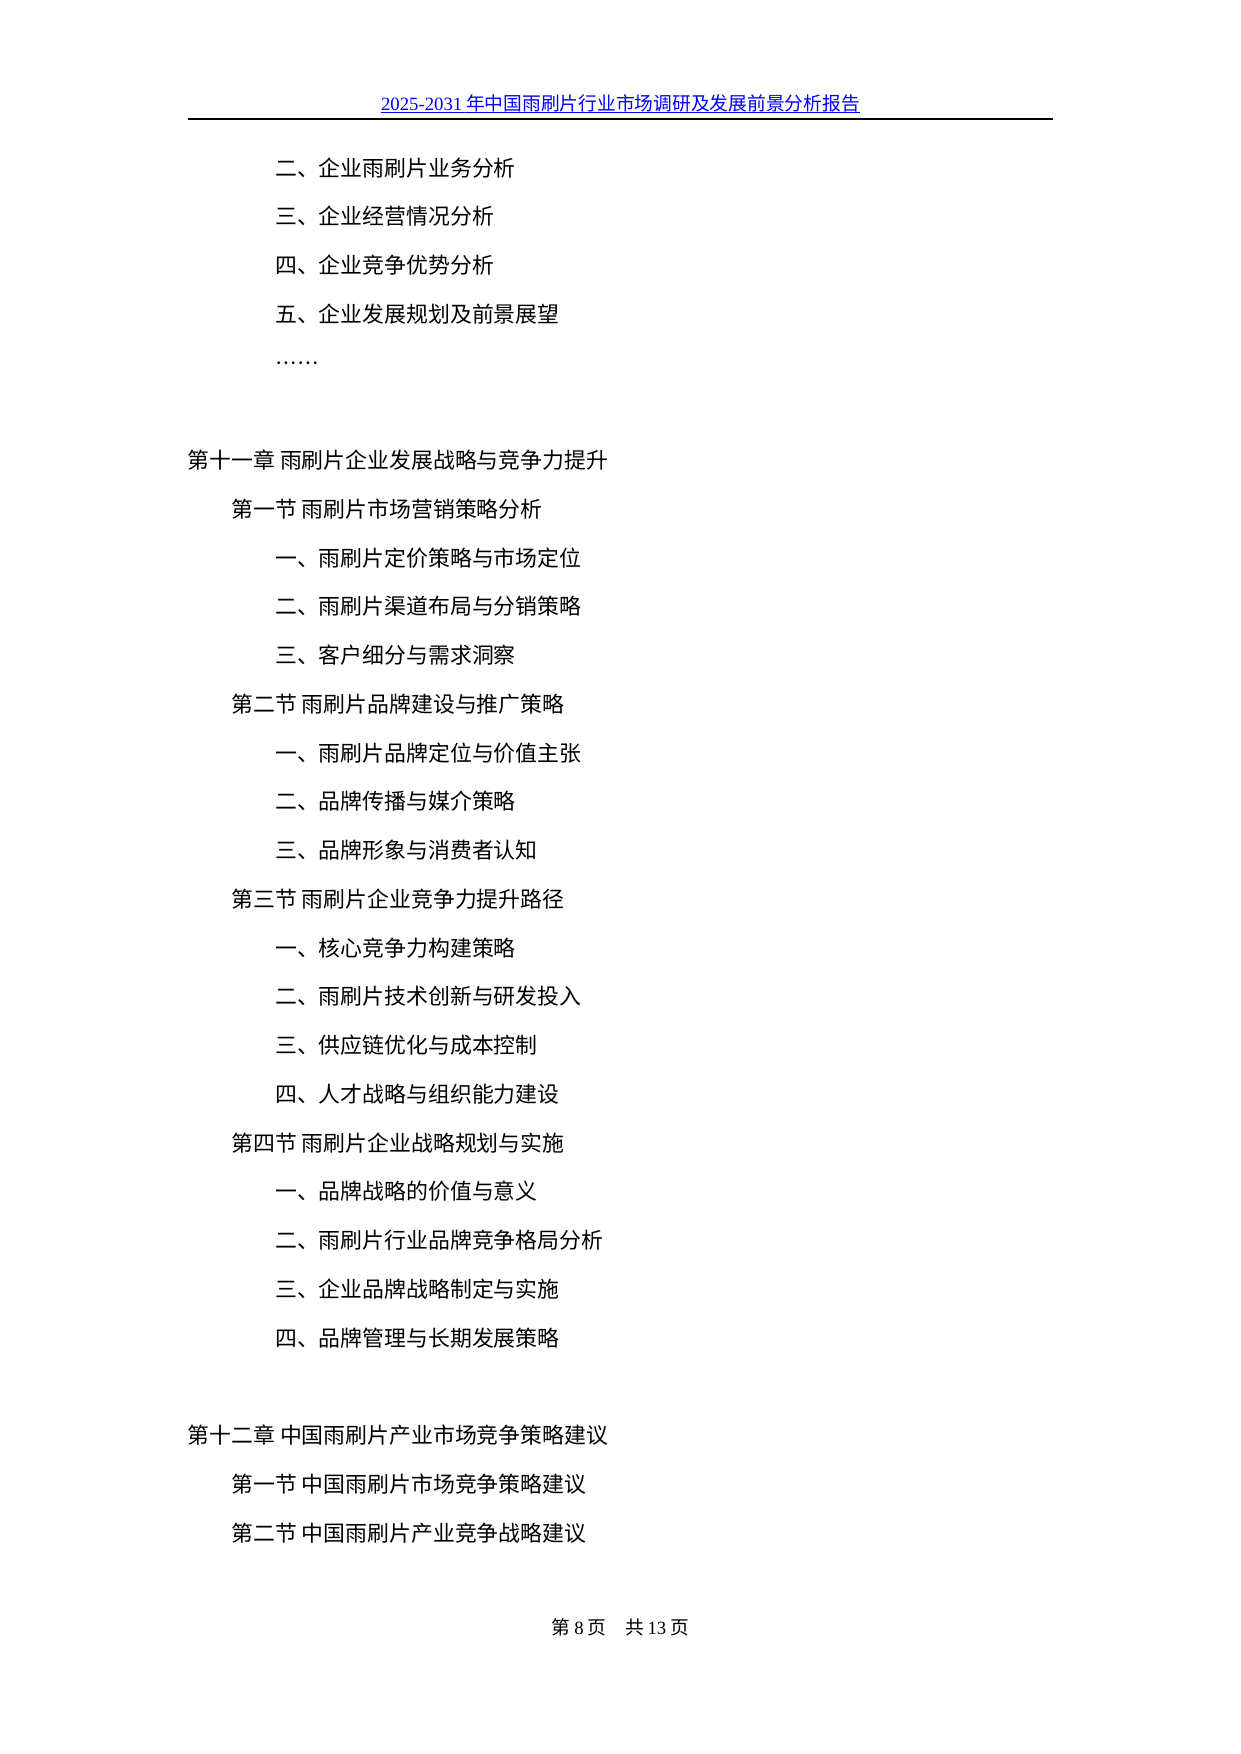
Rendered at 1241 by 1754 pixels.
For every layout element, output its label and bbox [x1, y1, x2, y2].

text [187, 150, 1053, 1548]
